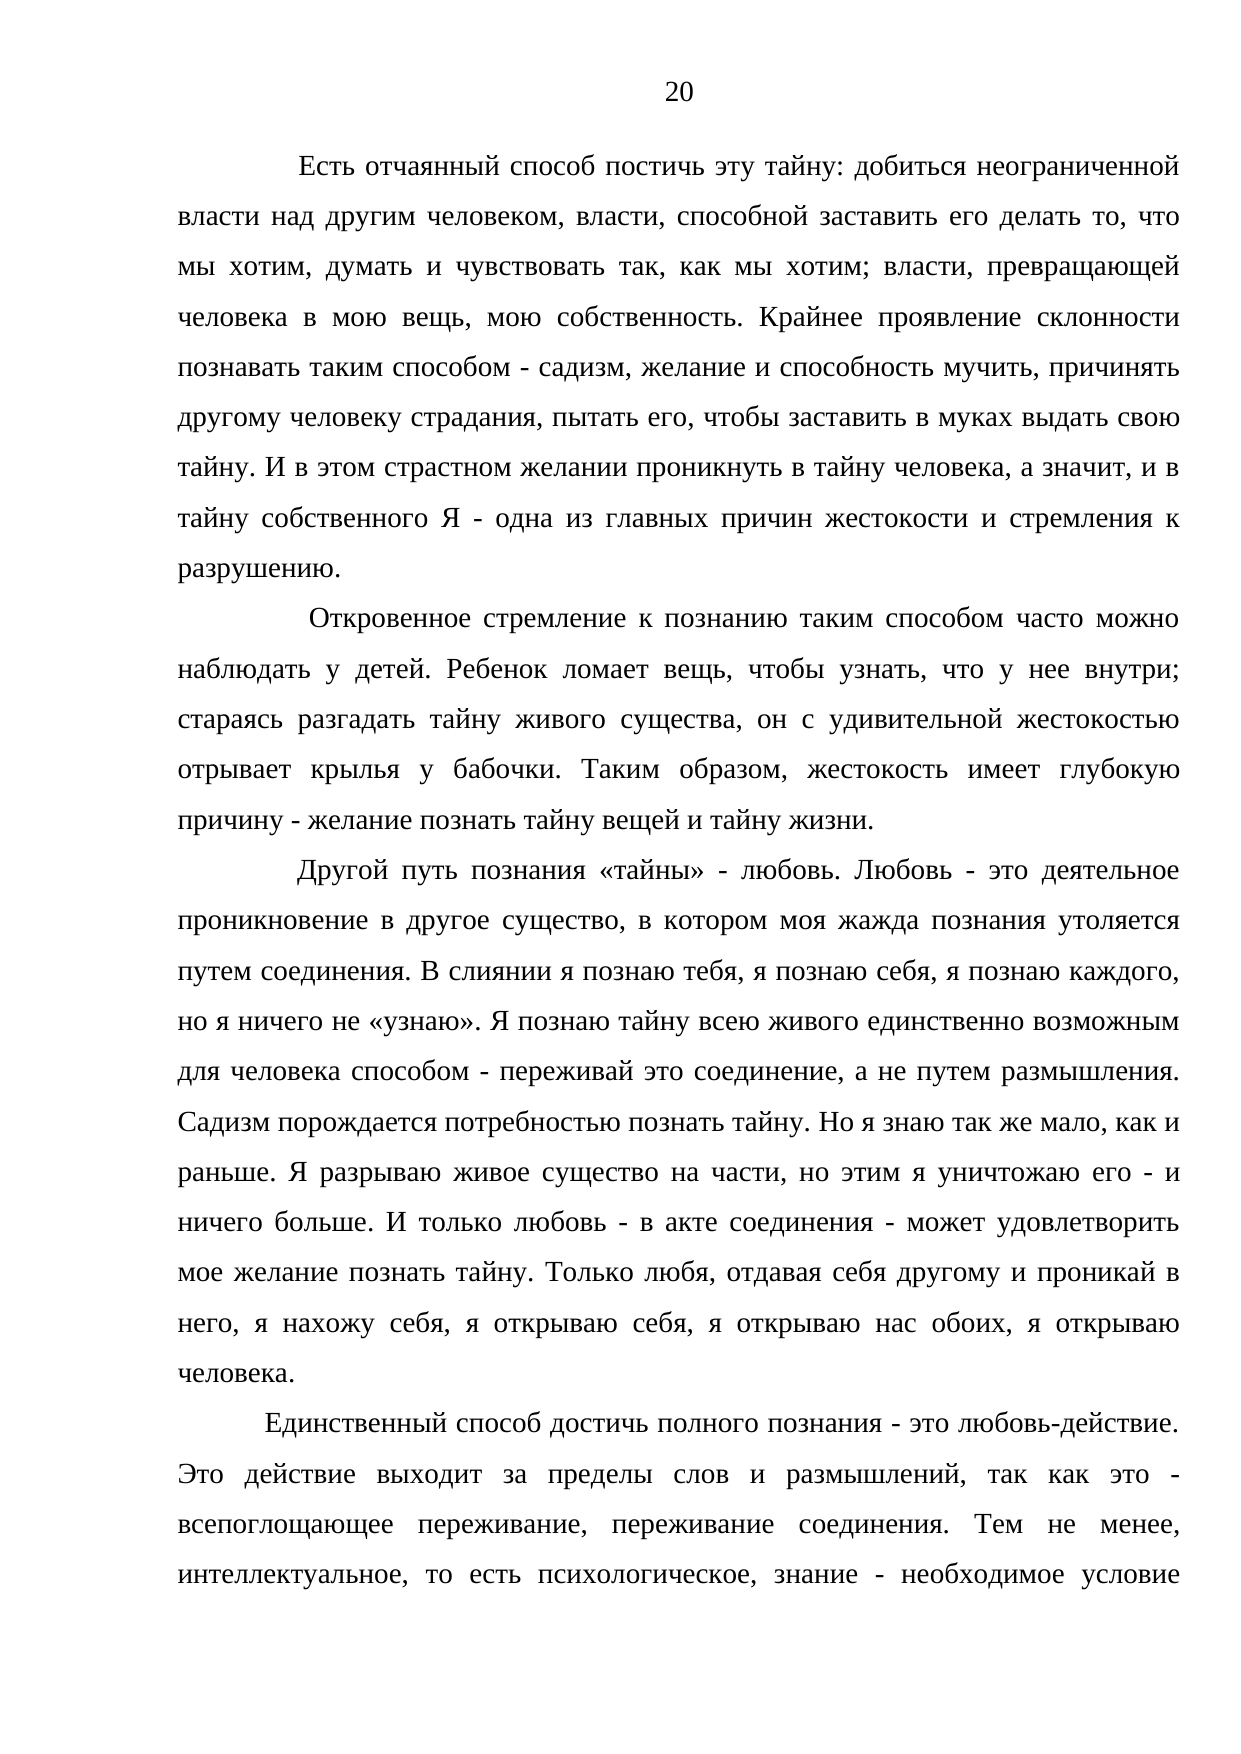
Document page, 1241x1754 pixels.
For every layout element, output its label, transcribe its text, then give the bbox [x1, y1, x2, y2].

text Другой путь познания «тайны» - любовь. Любовь - это деятельное проникновение в другое существо, в котором моя жажда познания утоляется путем соединения. В слиянии я познаю тебя, я познаю себя, я познаю каждого, но я ничего не «узнаю». Я познаю тайну всею живого единственно возможным для человека способом - переживай это соединение, а не путем размышления. Садизм порождается потребностью познать тайну. Но я знаю так же мало, как и раньше. Я разрываю живое существо на части, но этим я уничтожаю его - и ничего больше. И только любовь - в акте соединения - может удовлетворить мое желание познать тайну. Только любя, отдавая себя другому и проникай в него, я нахожу себя, я открываю себя, я открываю нас обоих, я открываю человека. [177, 852, 1181, 1389]
text Откровенное стремление к познанию таким способом часто можно наблюдать у детей. Ребенок ломает вещь, чтобы узнать, что у нее внутри; стараясь разгадать тайну живого существа, он с удивительной жестокостью отрывает крылья у бабочки. Таким образом, жестокость имеет глубокую причину - желание познать тайну вещей и тайну жизни. [177, 601, 1181, 835]
text Есть отчаянный способ постичь эту тайну: добиться неограниченной власти над другим человеком, власти, способной заставить его делать то, что мы хотим, думать и чувствовать так, как мы хотим; власти, превращающей человека в мою вещь, мою собственность. Крайнее проявление склонности познавать таким способом - садизм, желание и способность мучить, причинять другому человеку страдания, пытать его, чтобы заставить в муках выдать свою тайну. И в этом страстном желании проникнуть в тайну человека, а значит, и в тайну собственного Я - одна из главных причин жестокости и стремления к разрушению. [177, 148, 1181, 584]
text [177, 1406, 1181, 1590]
